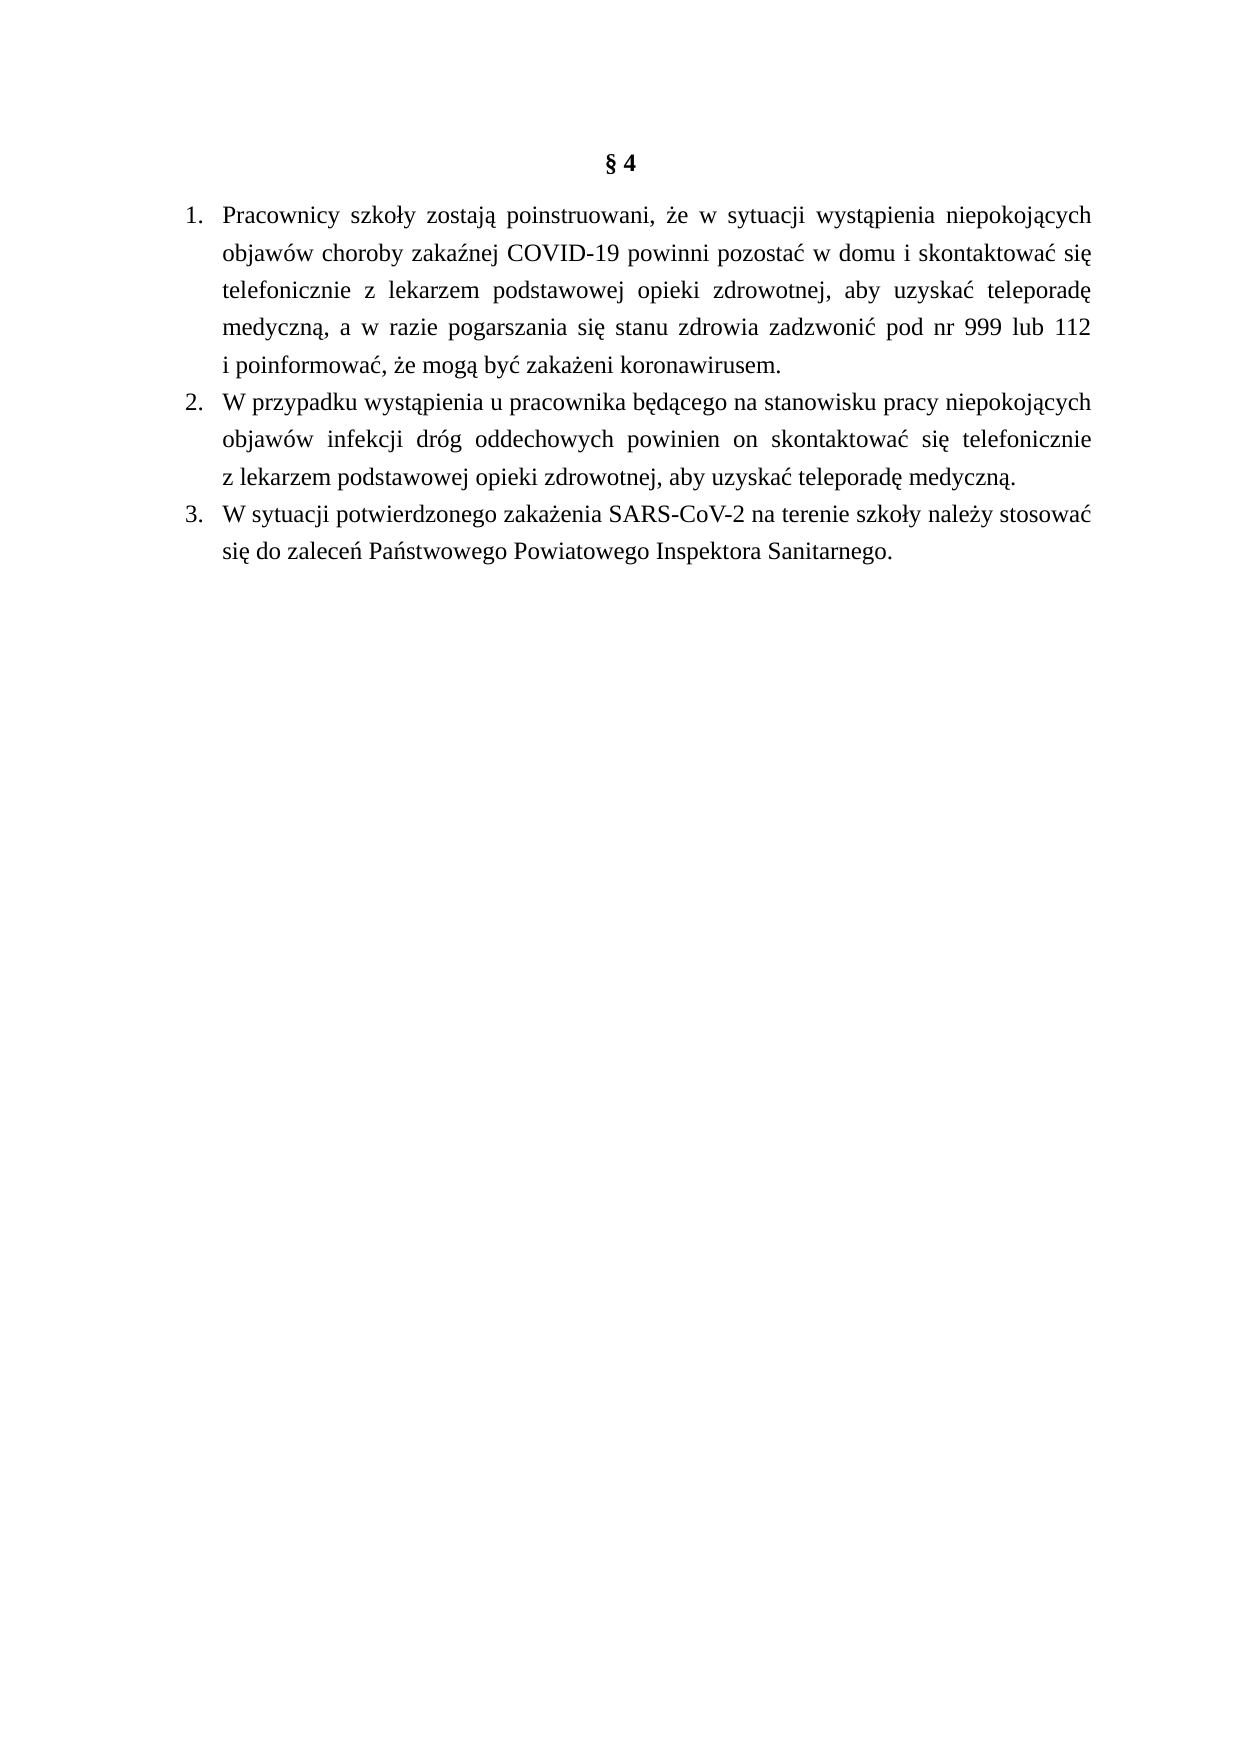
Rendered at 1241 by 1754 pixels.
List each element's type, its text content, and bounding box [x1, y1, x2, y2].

list W sytuacji potwierdzonego zakażenia SARS-CoV-2 na terenie szkoły należy stosować się do zaleceń Państwowego Powiatowego Inspektora Sanitarnego. [185, 499, 1092, 565]
list Pracownicy szkoły zostają poinstruowani, że w sytuacji wystąpienia niepokojących objawów choroby zakaźnej COVID-19 powinni pozostać w domu i skontaktować się telefonicznie z lekarzem podstawowej opieki zdrowotnej, aby uzyskać teleporadę medyczną, a w razie pogarszania się stanu zdrowia zadzwonić pod nr 999 lub 112 i poinformować, że mogą być zakażeni koronawirusem. [185, 201, 1092, 378]
text § 4 [148, 148, 1092, 176]
list W przypadku wystąpienia u pracownika będącego na stanowisku pracy niepokojących objawów infekcji dróg oddechowych powinien on skontaktować się telefonicznie z lekarzem podstawowej opieki zdrowotnej, aby uzyskać teleporadę medyczną. [185, 387, 1092, 490]
